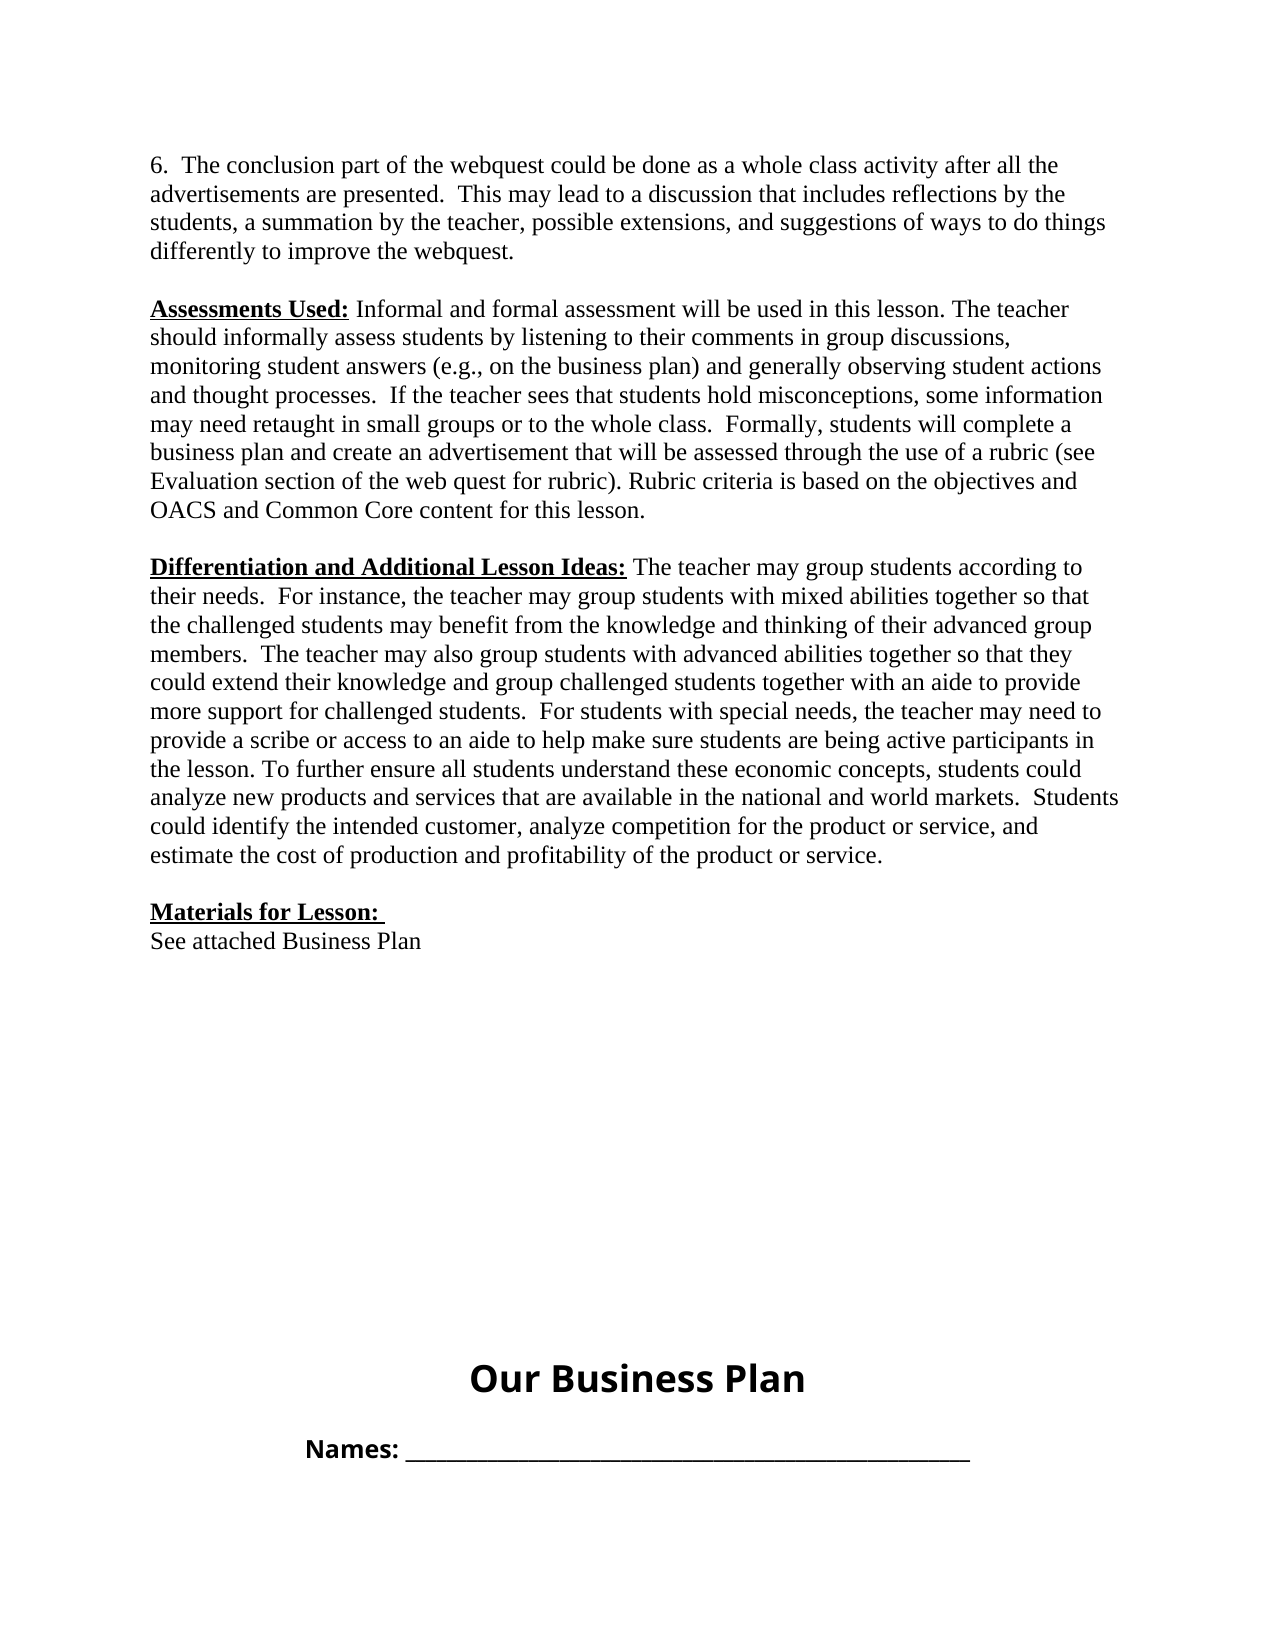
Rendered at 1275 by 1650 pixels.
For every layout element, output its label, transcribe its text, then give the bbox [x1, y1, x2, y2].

text Materials for Lesson: [150, 897, 1125, 926]
text Our Business Plan [150, 1352, 1125, 1403]
text Names: _______________________________________________________ [150, 1432, 1125, 1466]
text Differentiation and Additional Lesson Ideas: The teacher may group students according to their needs. For instance, the teacher may group students with mixed abilities together so that the challenged students may benefit from the knowledge and thinking of their advanced group members. The teacher may also group students with advanced abilities together so that they could extend their knowledge and group challenged students together with an aide to provide more support for challenged students. For students with special needs, the teacher may need to provide a scribe or access to an aide to help make sure students are being active participants in the lesson. To further ensure all students understand these economic concepts, students could analyze new products and services that are available in the national and world markets. Students could identify the intended customer, analyze competition for the product or service, and estimate the cost of production and profitability of the product or service. [150, 552, 1125, 869]
text See attached Business Plan [150, 926, 1125, 955]
text 6. The conclusion part of the webquest could be done as a whole class activity after all the advertisements are presented. This may lead to a discussion that includes reflections by the students, a summation by the teacher, possible extensions, and suggestions of ways to do things differently to improve the webquest. [150, 150, 1125, 265]
text Assessments Used: Informal and formal assessment will be used in this lesson. The teacher should informally assess students by listening to their comments in group discussions, monitoring student answers (e.g., on the business plan) and generally observing student actions and thought processes. If the teacher sees that students hold misconceptions, some information may need retaught in small groups or to the whole class. Formally, students will complete a business plan and create an advertisement that will be assessed through the use of a rubric (see Evaluation section of the web quest for rubric). Rubric criteria is based on the objectives and OACS and Common Core content for this lesson. [150, 294, 1125, 524]
